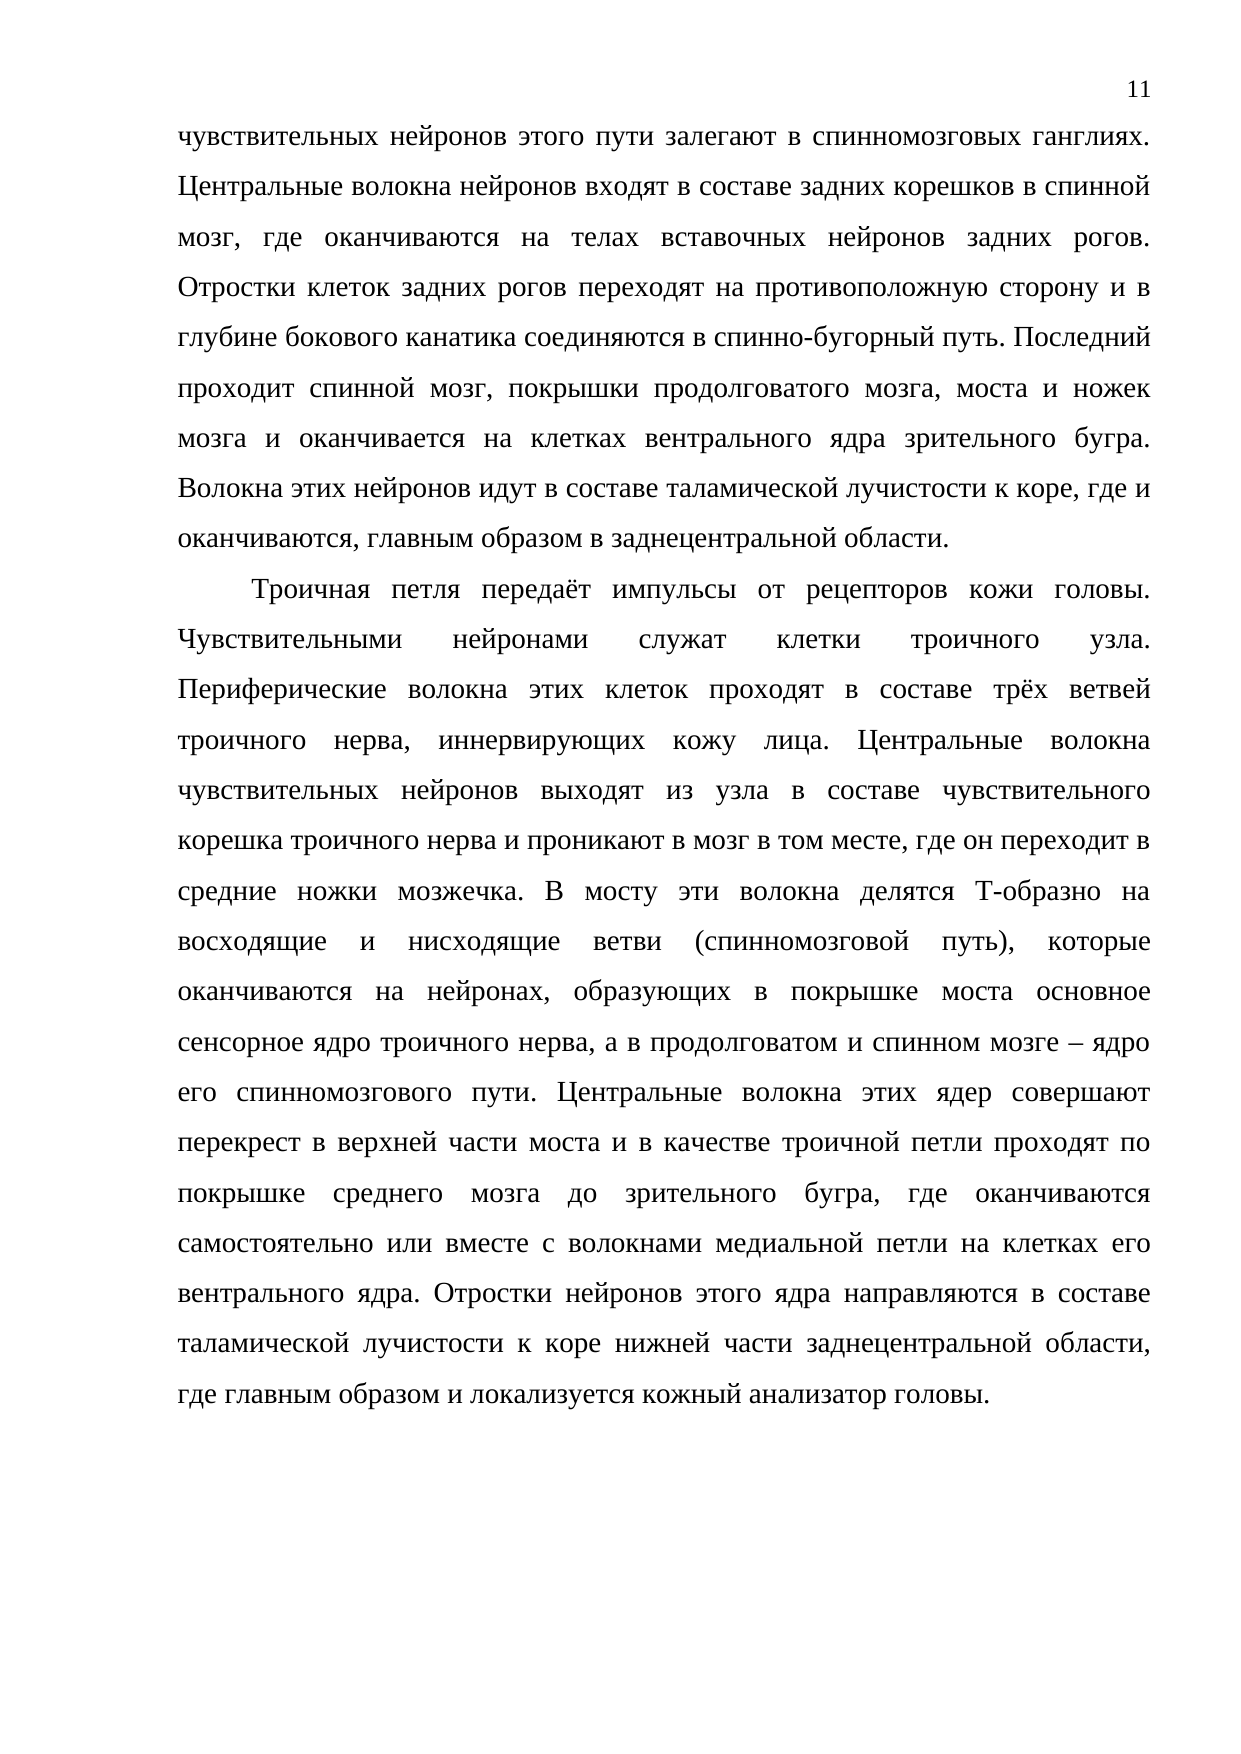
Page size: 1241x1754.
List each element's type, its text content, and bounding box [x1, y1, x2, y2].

text Троичная петля передаёт импульсы от рецепторов кожи головы. Чувствительными нейронами служат клетки троичного узла. Периферические волокна этих клеток проходят в составе трёх ветвей троичного нерва, иннервирующих кожу лица. Центральные волокна чувствительных нейронов выходят из узла в составе чувствительного корешка троичного нерва и проникают в мозг в том месте, где он переходит в средние ножки мозжечка. В мосту эти волокна делятся Т-образно на восходящие и нисходящие ветви (спинномозговой путь), которые оканчиваются на нейронах, образующих в покрышке моста основное сенсорное ядро троичного нерва, а в продолговатом и спинном мозге – ядро его спинномозгового пути. Центральные волокна этих ядер совершают перекрест в верхней части моста и в качестве троичной петли проходят по покрышке среднего мозга до зрительного бугра, где оканчиваются самостоятельно или вместе с волокнами медиальной петли на клетках его вентрального ядра. Отростки нейронов этого ядра направляются в составе таламической лучистости к коре нижней части заднецентральной области, где главным образом и локализуется кожный анализатор головы. [177, 571, 1152, 1409]
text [177, 118, 1152, 554]
